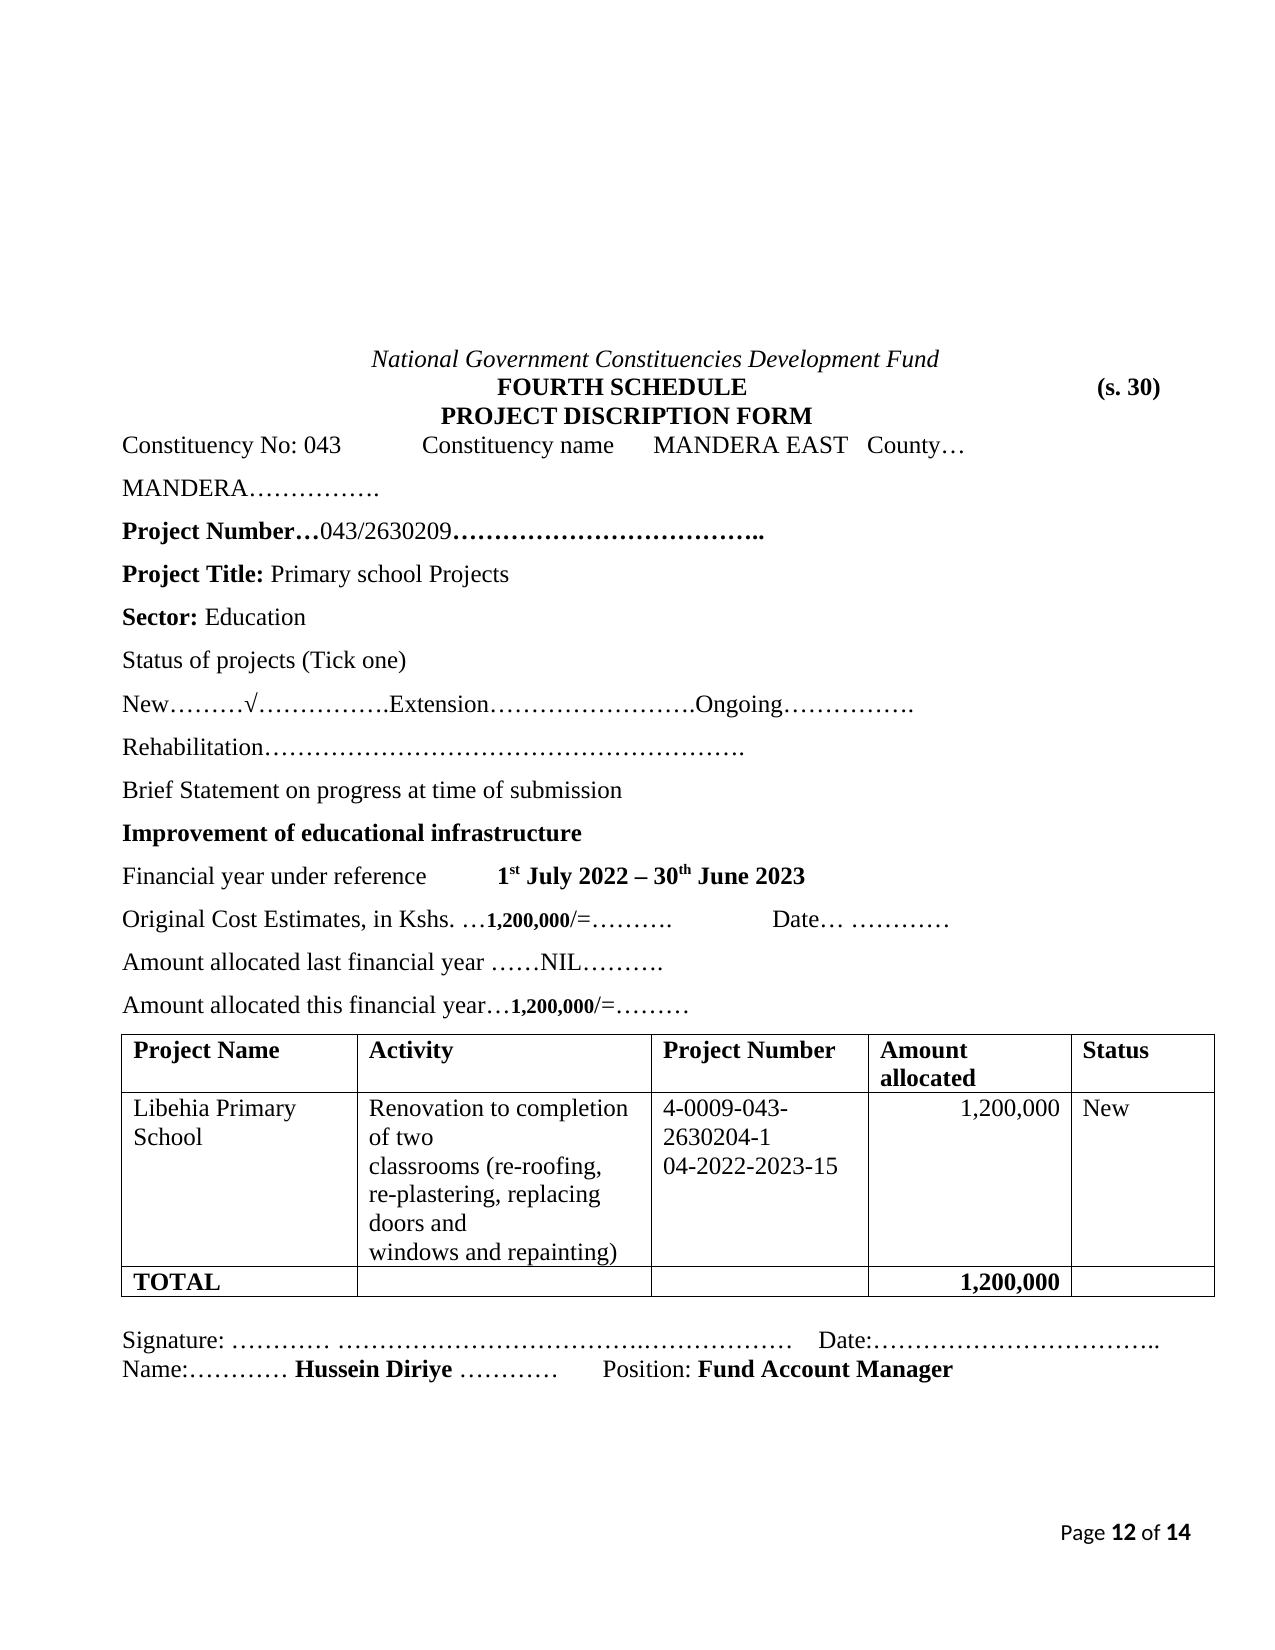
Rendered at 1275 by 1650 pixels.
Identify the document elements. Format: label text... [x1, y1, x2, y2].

text New………√…………….Extension…………………….Ongoing……………. [122, 689, 1191, 717]
text Name:………… Hussein Diriye ………… Position: Fund Account Manager [122, 1354, 1191, 1383]
table_header Project Number [652, 1035, 868, 1092]
text Amount allocated this financial year…1,200,000/=……… [122, 991, 1191, 1019]
table_cell Renovation to completion of two classrooms (re-roofing, re-plastering, replacing doors and windows and repainting) [358, 1093, 651, 1266]
text Amount allocated last financial year ……NIL………. [122, 947, 1191, 976]
text Brief Statement on progress at time of submission [122, 775, 1191, 804]
text Project Title: Primary school Projects [122, 559, 1191, 588]
table_cell 4-0009-043-2630204-1 04-2022-2023-15 [652, 1093, 868, 1266]
table_cell Libehia Primary School [122, 1093, 357, 1266]
text Financial year under reference 1st July 2022 – 30th June 2023 [122, 861, 1191, 890]
text Signature: ………… ……………………………….……………… Date:…………………………….. [122, 1325, 1191, 1354]
text Improvement of educational infrastructure [122, 818, 1191, 847]
text FOURTH SCHEDULE (s. 30) [122, 372, 1191, 401]
text Status of projects (Tick one) [122, 646, 1191, 674]
text Sector: Education [122, 602, 1191, 631]
text Project Number…043/2630209……………………………….. [122, 516, 1191, 545]
table_cell [652, 1267, 868, 1296]
table_cell [1072, 1267, 1214, 1296]
table_cell 1,200,000 [869, 1093, 1071, 1266]
table_cell TOTAL [122, 1267, 357, 1296]
table_header Status [1072, 1035, 1214, 1092]
text Constituency No: 043 Constituency name MANDERA EAST County…MANDERA……………. [122, 430, 1191, 502]
table_header Amount allocated [869, 1035, 1071, 1092]
text PROJECT DISCRIPTION FORM [122, 401, 1191, 430]
text National Government Constituencies Development Fund [122, 344, 1191, 372]
table_cell 1,200,000 [869, 1267, 1071, 1296]
table_cell [358, 1267, 651, 1296]
text Original Cost Estimates, in Kshs. …1,200,000/=………. Date… ………… [122, 904, 1191, 933]
text Rehabilitation…………………………………………………. [122, 732, 1191, 761]
table_header Activity [358, 1035, 651, 1092]
table_header Project Name [122, 1035, 357, 1092]
table_cell New [1072, 1093, 1214, 1266]
